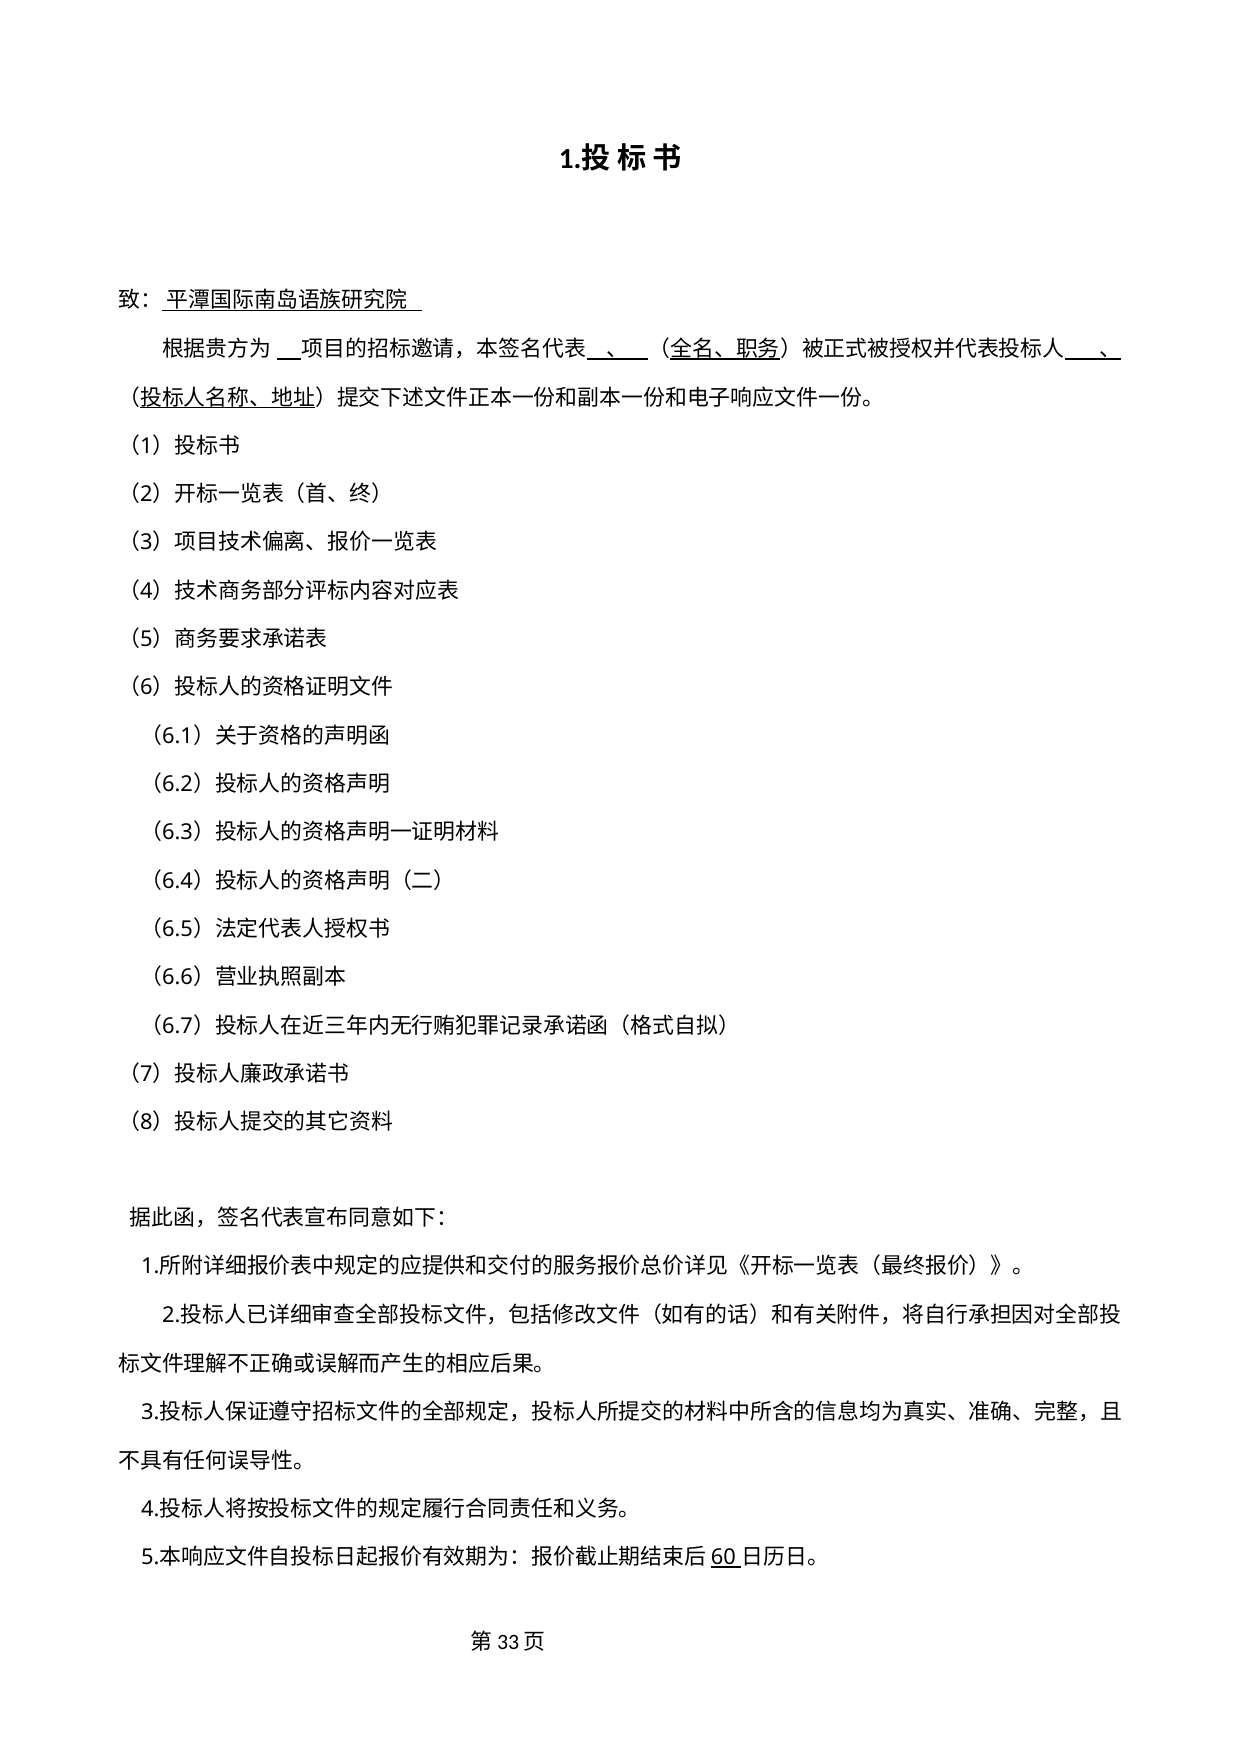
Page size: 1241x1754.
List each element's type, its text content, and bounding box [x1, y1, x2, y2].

text 据此函，签名代表宣布同意如下： [118, 1200, 1122, 1232]
text 根据贵方为 项目的招标邀请，本签名代表 、 （全名、职务）被正式被授权并代表投标人 、 （投标人名称、地址）提交下述文件正本一份和副本一份和电子响应文件一份。 [118, 330, 1122, 412]
text 1.所附详细报价表中规定的应提供和交付的服务报价总价详见《开标一览表（最终报价）》。 [118, 1248, 1122, 1281]
text （8）投标人提交的其它资料 [118, 1104, 1122, 1137]
text （6.7）投标人在近三年内无行贿犯罪记录承诺函（格式自拟） [118, 1007, 1122, 1040]
text （6.3）投标人的资格声明一证明材料 [118, 814, 1122, 847]
text 3.投标人保证遵守招标文件的全部规定，投标人所提交的材料中所含的信息均为真实、准确、完整，且不具有任何误导性。 [118, 1393, 1122, 1475]
text 4.投标人将按投标文件的规定履行合同责任和义务。 [118, 1491, 1122, 1523]
text （6.5）法定代表人授权书 [118, 911, 1122, 943]
subtitle 1.投 标 书 [118, 123, 1122, 188]
text （1）投标书 [118, 427, 1122, 460]
text （6.2）投标人的资格声明 [118, 766, 1122, 798]
text （5）商务要求承诺表 [118, 621, 1122, 653]
text （6.4）投标人的资格声明（二） [118, 862, 1122, 895]
text （3）项目技术偏离、报价一览表 [118, 524, 1122, 557]
text 致： 平潭国际南岛语族研究院 [118, 282, 1122, 314]
text 5.本响应文件自投标日起报价有效期为：报价截止期结束后60 日历日。 [118, 1539, 1122, 1571]
text （6）投标人的资格证明文件 [118, 669, 1122, 702]
text （2）开标一览表（首、终） [118, 476, 1122, 508]
text 2.投标人已详细审查全部投标文件，包括修改文件（如有的话）和有关附件，将自行承担因对全部投标文件理解不正确或误解而产生的相应后果。 [118, 1296, 1122, 1378]
text （6.1）关于资格的声明函 [118, 717, 1122, 750]
text （6.6）营业执照副本 [118, 959, 1122, 992]
text （4）技术商务部分评标内容对应表 [118, 572, 1122, 605]
text （7）投标人廉政承诺书 [118, 1056, 1122, 1088]
